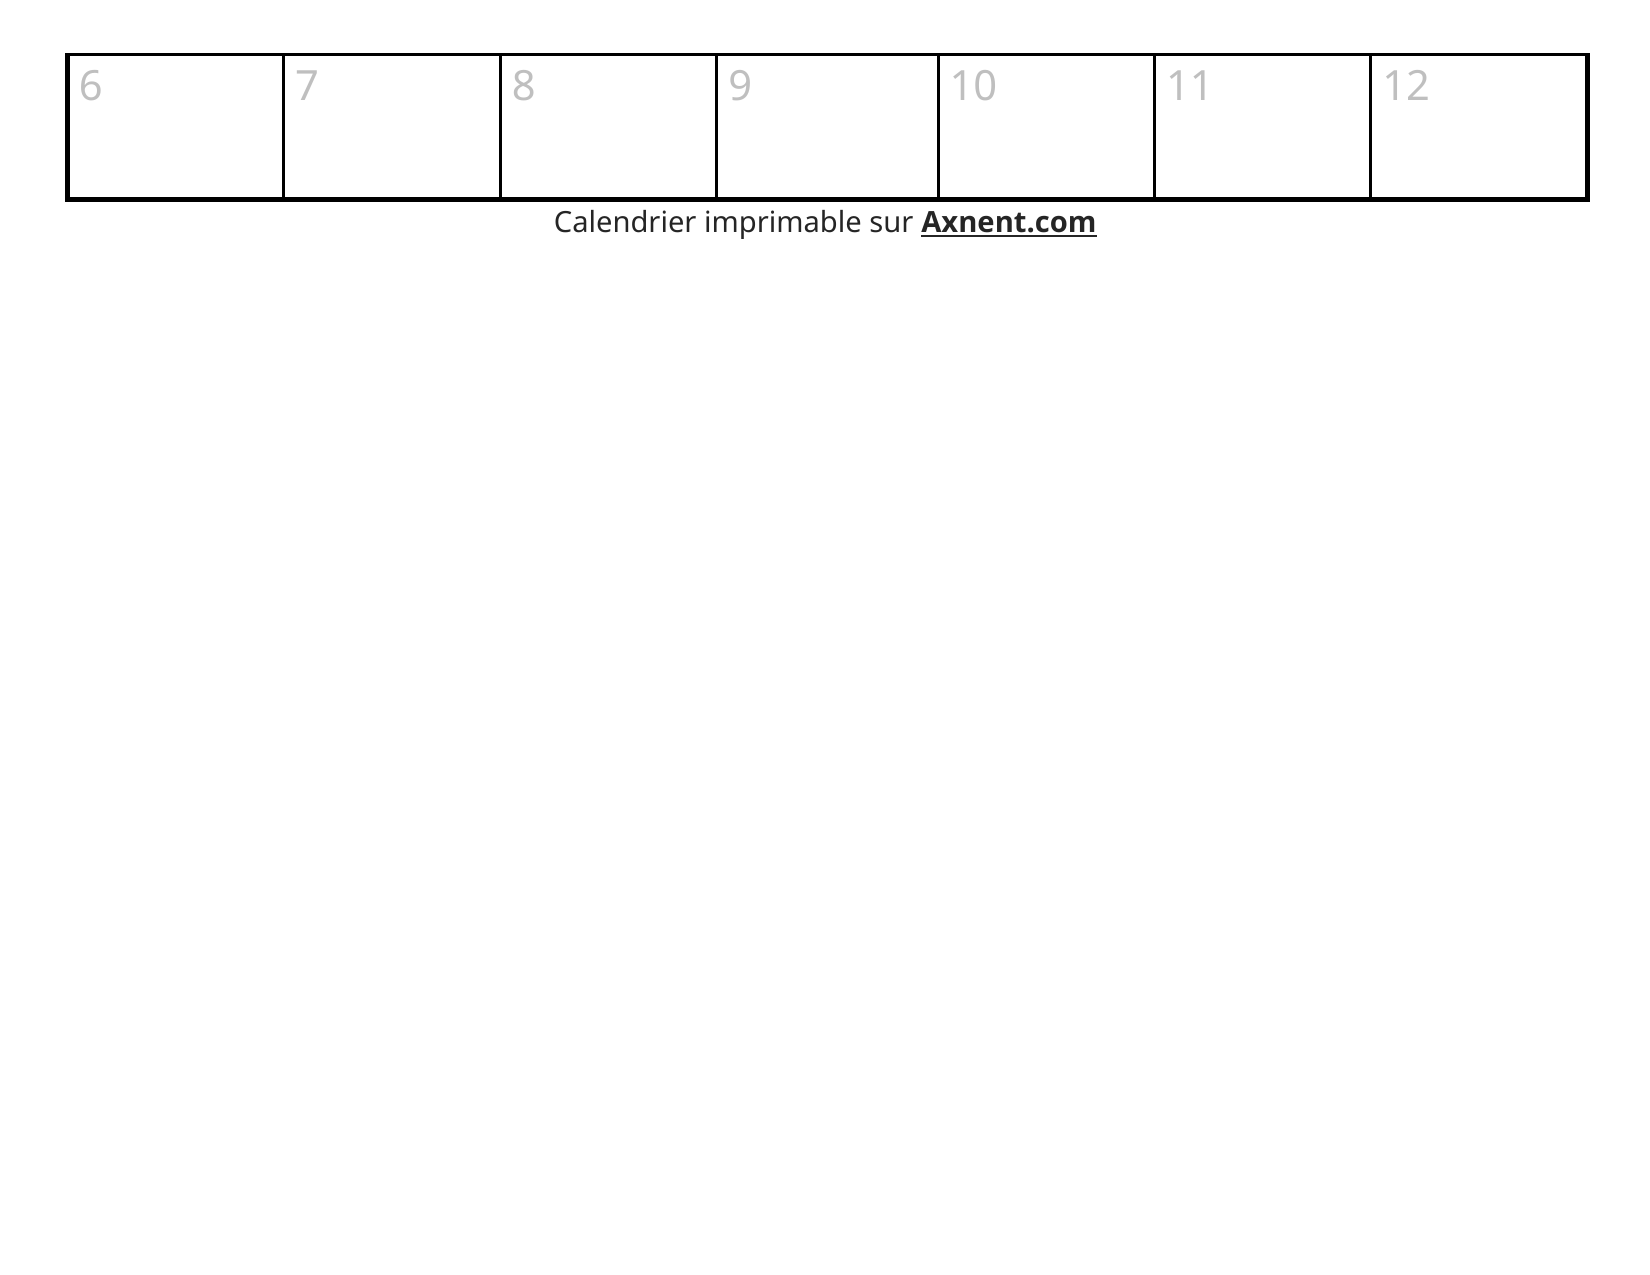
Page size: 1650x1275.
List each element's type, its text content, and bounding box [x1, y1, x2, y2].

table_cell 7 [285, 56, 499, 197]
table_cell 8 [502, 56, 715, 197]
table_cell 10 [940, 56, 1153, 197]
table_cell 6 [70, 56, 282, 197]
table_cell 9 [718, 56, 937, 197]
table_cell 12 [1372, 56, 1585, 197]
table_cell 11 [1156, 56, 1369, 197]
text Calendrier imprimable sur Axnent.com [65, 202, 1585, 241]
